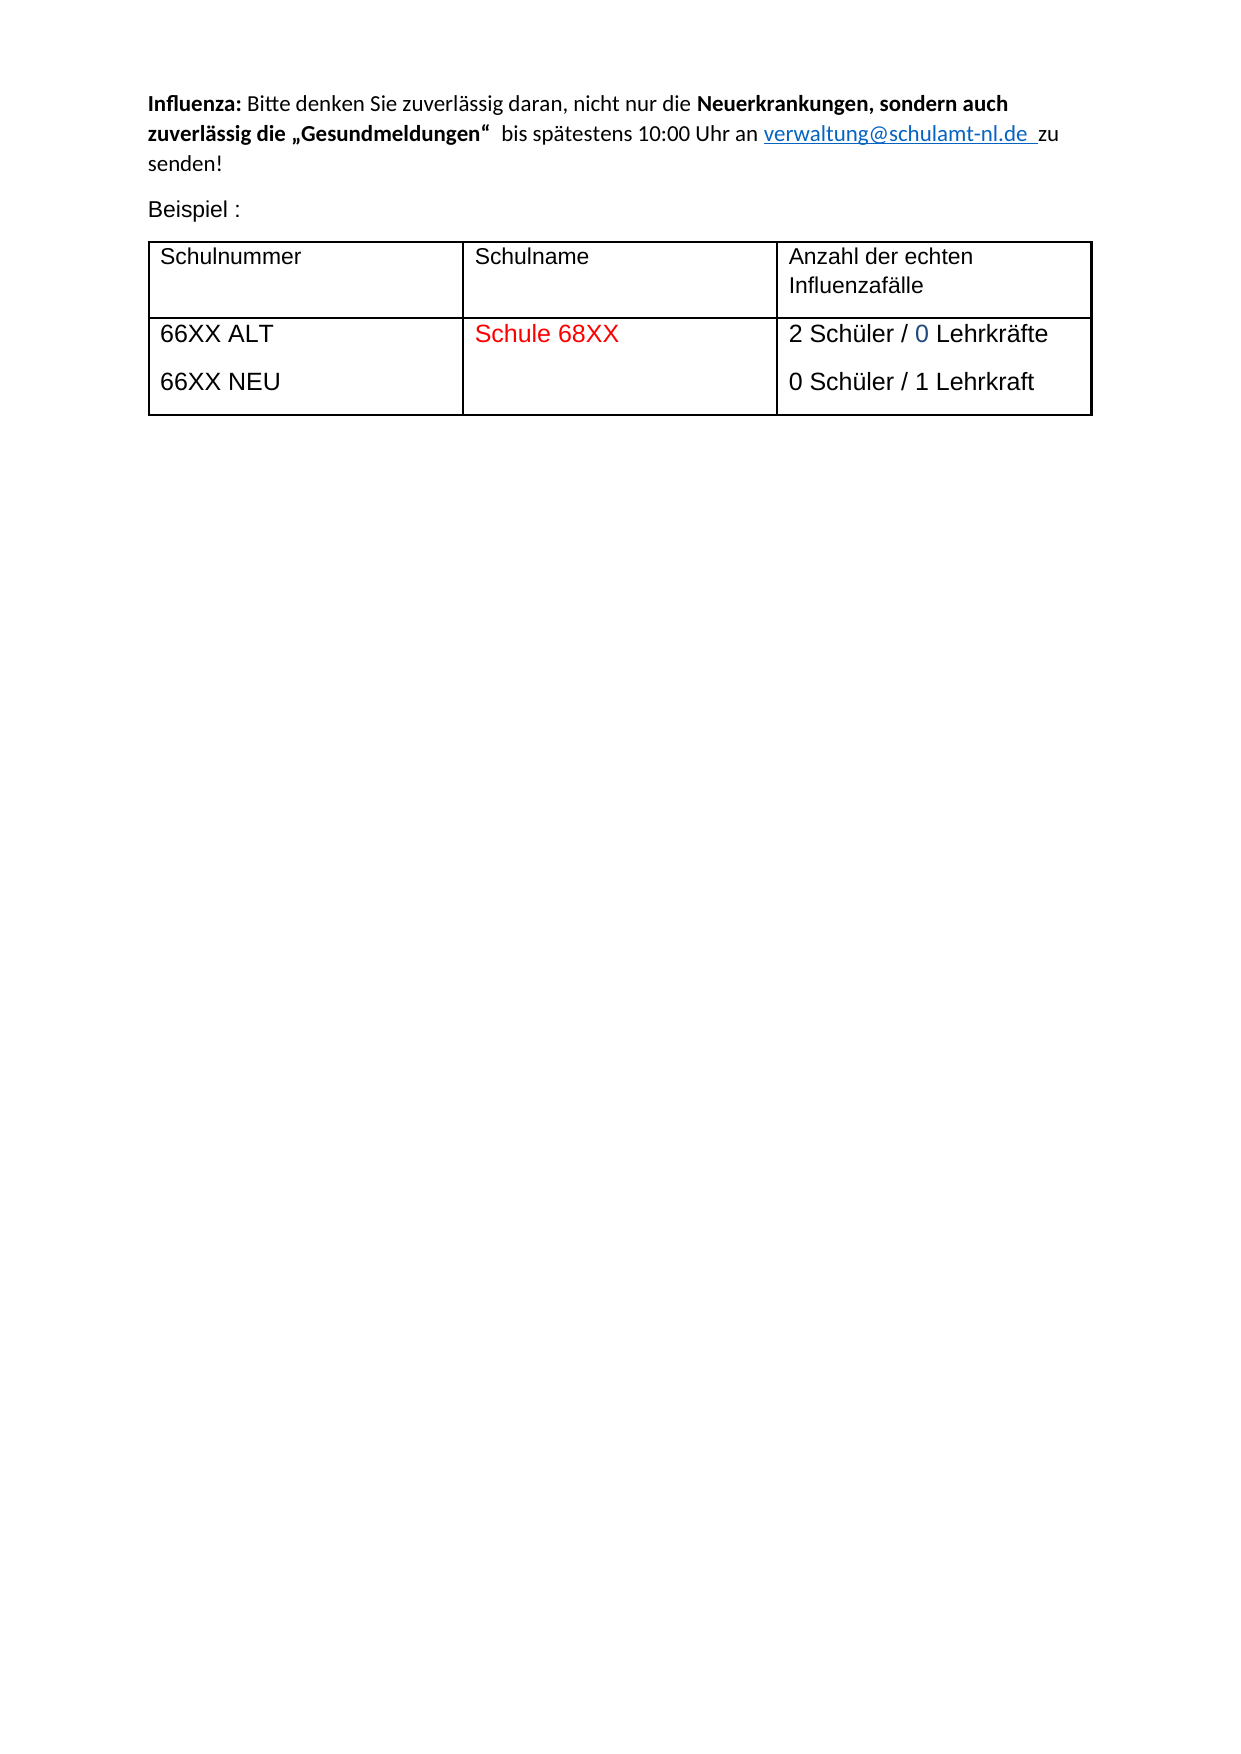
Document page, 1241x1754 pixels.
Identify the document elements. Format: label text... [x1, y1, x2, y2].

table_header Schulname [464, 243, 776, 317]
table_cell 66XX ALT 66XX NEU [150, 319, 462, 414]
table_cell 2 Schüler / 0 Lehrkräfte 0 Schüler / 1 Lehrkraft [778, 319, 1090, 414]
table_header Schulnummer [150, 243, 462, 317]
text Influenza: Bitte denken Sie zuverlässig daran, nicht nur die Neuerkrankungen, sondern auch zuverlässig die „Gesundmeldungen“ bis spätestens 10:00 Uhr an verwaltung@schulamt-nl.de zu senden! [148, 89, 1092, 177]
table_header Anzahl der echten Influenzafälle [778, 243, 1090, 317]
table_cell Schule 68XX [464, 319, 776, 414]
text Beispiel : [148, 196, 1092, 222]
